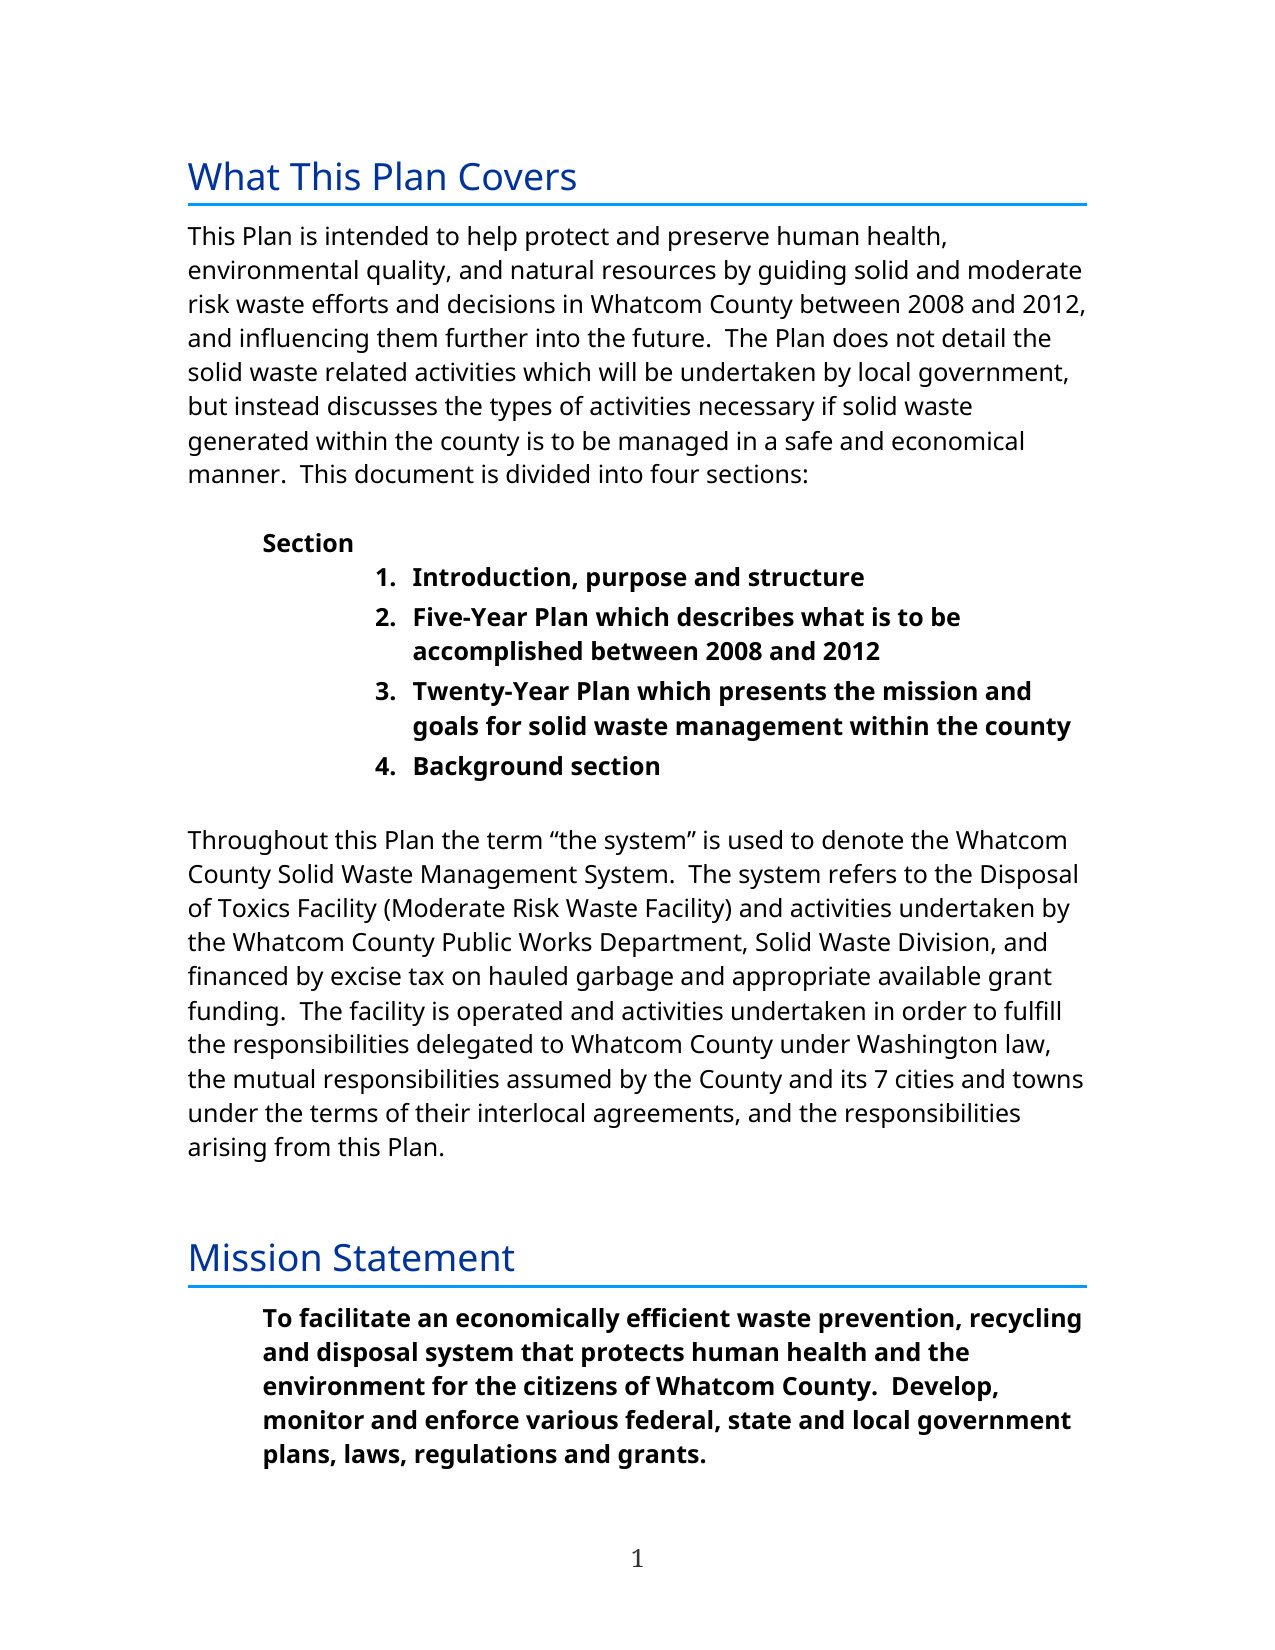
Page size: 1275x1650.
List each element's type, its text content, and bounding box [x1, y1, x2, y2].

subtitle What This Plan Covers [187, 150, 1087, 206]
text Throughout this Plan the term “the system” is used to denote the Whatcom County Solid Waste Management System. The system refers to the Disposal of Toxics Facility (Moderate Risk Waste Facility) and activities undertaken by the Whatcom County Public Works Department, Solid Waste Division, and financed by excise tax on hauled garbage and appropriate available grant funding. The facility is operated and activities undertaken in order to fulfill the responsibilities delegated to Whatcom County under Washington law, the mutual responsibilities assumed by the County and its 7 cities and towns under the terms of their interlocal agreements, and the responsibilities arising from this Plan. [187, 823, 1087, 1163]
list Five-Year Plan which describes what is to be accomplished between 2008 and 2012 [375, 600, 1087, 668]
text This Plan is intended to help protect and preserve human health, environmental quality, and natural resources by guiding solid and moderate risk waste efforts and decisions in Whatcom County between 2008 and 2012, and influencing them further into the future. The Plan does not detail the solid waste related activities which will be undertaken by local government, but instead discusses the types of activities necessary if solid waste generated within the county is to be managed in a safe and economical manner. This document is divided into four sections: [187, 219, 1087, 491]
list Twenty-Year Plan which presents the mission and goals for solid waste management within the county [375, 674, 1087, 742]
list Introduction, purpose and structure [375, 559, 1087, 593]
list Background section [375, 748, 1087, 782]
subtitle Statement [187, 1232, 1087, 1288]
text Section [262, 525, 1087, 559]
text To facilitate an economically efficient waste prevention, recycling and disposal system that protects human health and the environment for the citizens of . Develop, monitor and enforce various federal, state and local government plans, laws, regulations and grants. [262, 1300, 1087, 1471]
